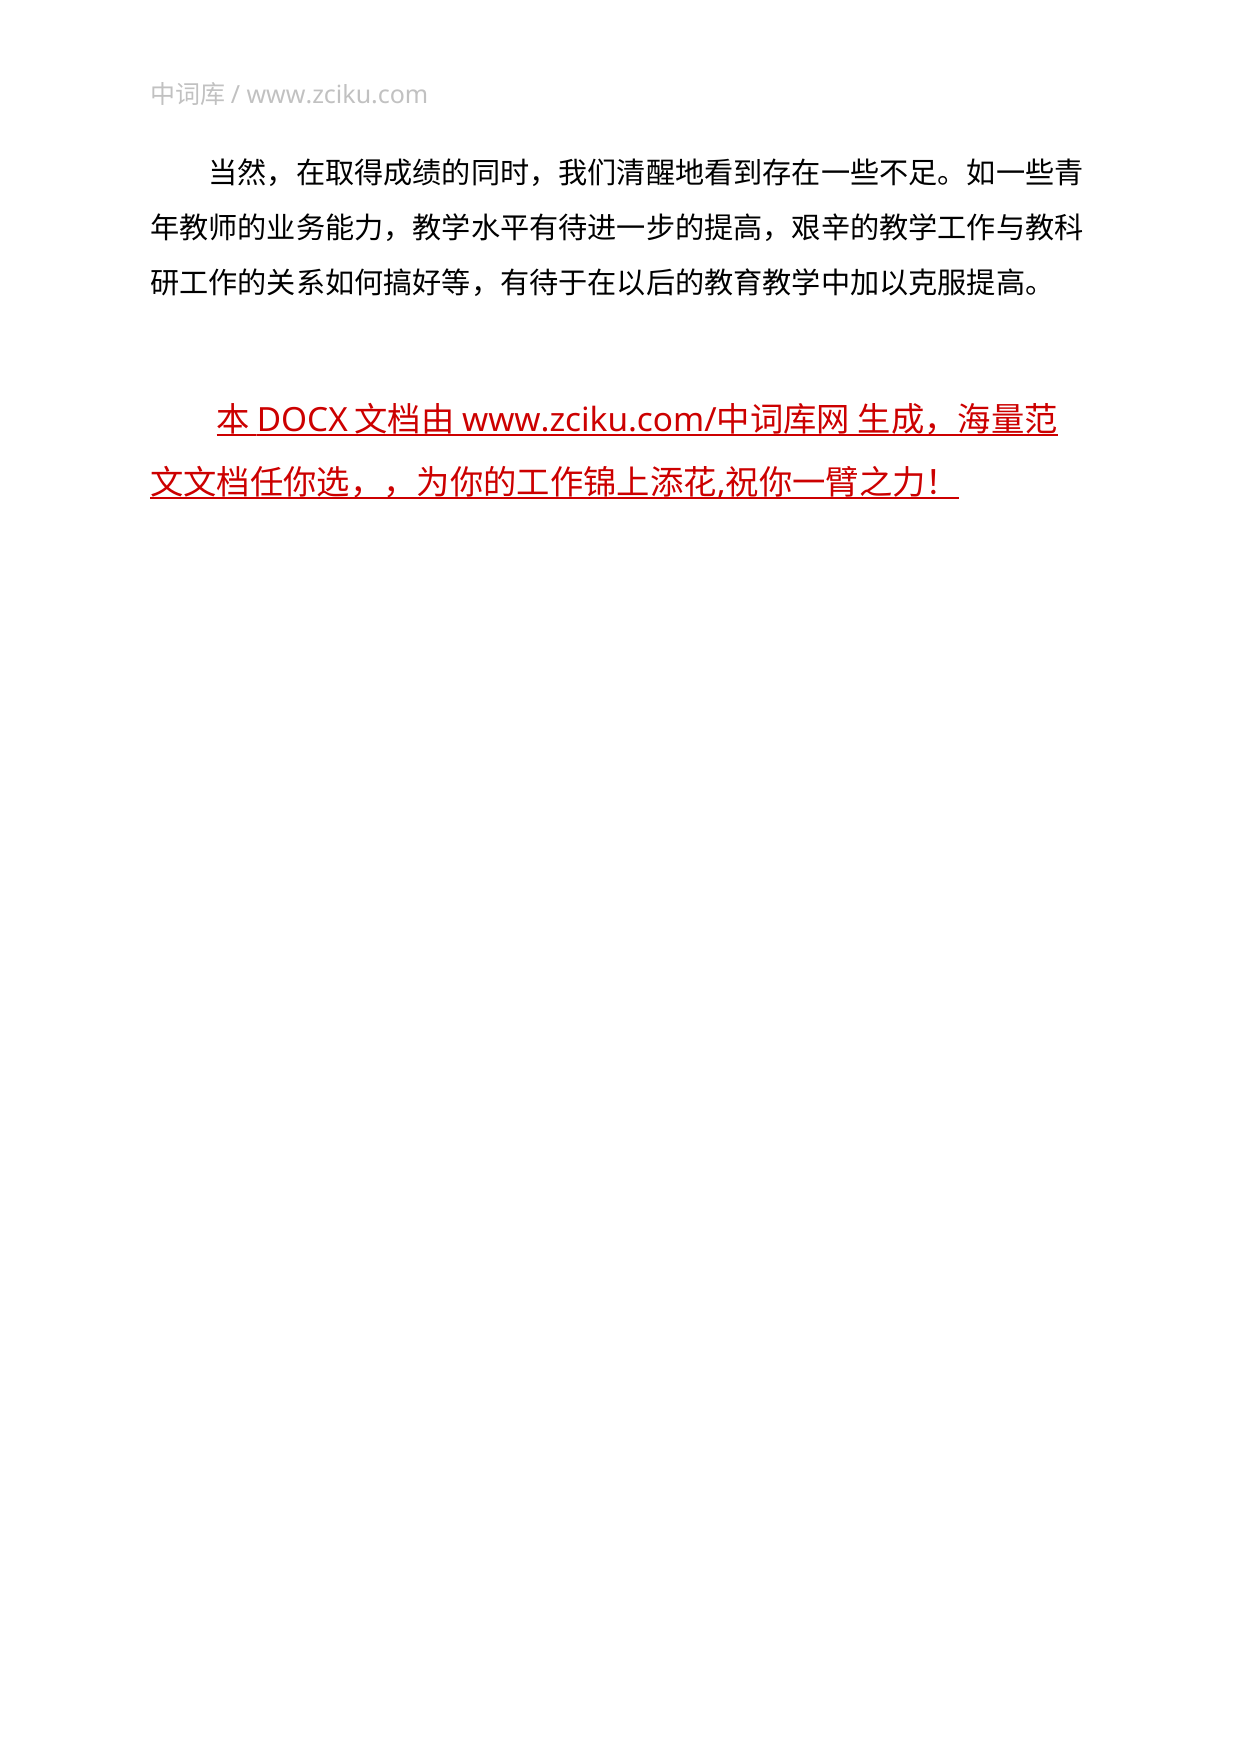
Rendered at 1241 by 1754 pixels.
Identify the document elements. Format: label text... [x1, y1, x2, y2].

text 本DOCX文档由 www.zciku.com/中词库网 生成，海量范文文档任你选，，为你的工作锦上添花,祝你一臂之力！ [150, 393, 1090, 504]
text 当然，在取得成绩的同时，我们清醒地看到存在一些不足。如一些青年教师的业务能力，教学水平有待进一步的提高，艰辛的教学工作与教科研工作的关系如何搞好等，有待于在以后的教育教学中加以克服提高。 [150, 150, 1090, 302]
